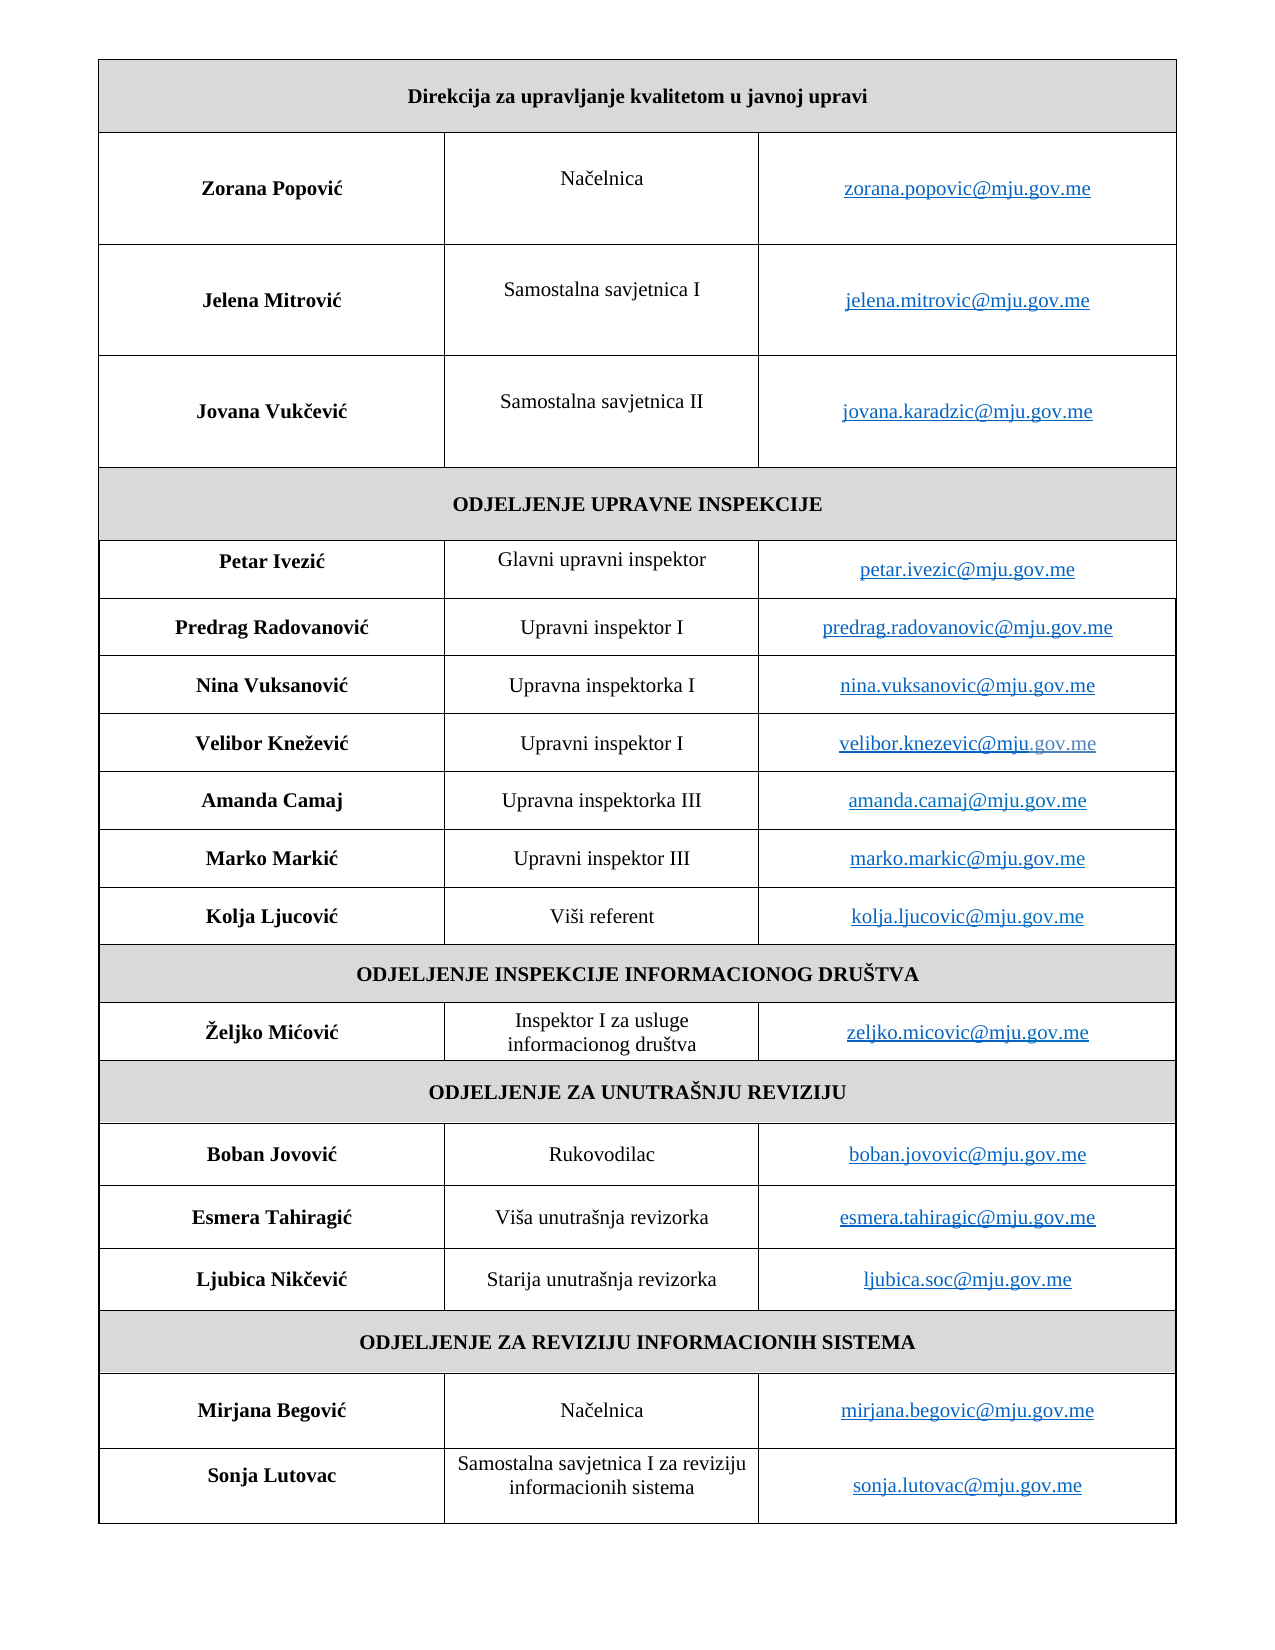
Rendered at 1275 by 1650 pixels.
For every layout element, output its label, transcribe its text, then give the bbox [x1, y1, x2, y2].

table_cell Marko Markić [100, 830, 444, 887]
table_cell Nina Vuksanović [100, 656, 444, 713]
table_cell Upravni inspektor I [445, 599, 758, 655]
table_cell Glavni upravni inspektor [445, 541, 758, 597]
table_cell ODJELJENJE UPRAVNE INSPEKCIJE [99, 468, 1176, 540]
table_cell Upravna inspektorka III [445, 772, 758, 829]
table_cell Velibor Knežević [100, 714, 444, 771]
table_cell ODJELJENJE ZA REVIZIJU INFORMACIONIH SISTEMA [100, 1311, 1175, 1372]
table_cell Esmera Tahiragić [100, 1186, 444, 1247]
table_cell sonja.lutovac@mju.gov.me [759, 1449, 1175, 1522]
table_cell amanda.camaj@mju.gov.me [759, 772, 1175, 829]
table_cell predrag.radovanovic@mju.gov.me [759, 599, 1175, 655]
table_cell boban.jovovic@mju.gov.me [759, 1124, 1175, 1185]
table_cell mirjana.begovic@mju.gov.me [759, 1374, 1175, 1447]
table_cell Upravni inspektor III [445, 830, 758, 887]
table_cell kolja.ljucovic@mju.gov.me [759, 888, 1175, 944]
table_cell Viši referent [445, 888, 758, 944]
table_cell Sonja Lutovac [100, 1449, 444, 1522]
table_cell marko.markic@mju.gov.me [759, 830, 1175, 887]
table_cell ODJELJENJE ZA UNUTRAŠNJU REVIZIJU [100, 1061, 1175, 1122]
table_cell nina.vuksanovic@mju.gov.me [759, 656, 1175, 713]
table_cell jelena.mitrovic@mju.gov.me [759, 245, 1176, 355]
table_cell Kolja Ljucović [100, 888, 444, 944]
table_cell Direkcija za upravljanje kvalitetom u javnoj upravi [99, 60, 1176, 132]
table_cell Načelnica [445, 1374, 758, 1447]
table_cell Mirjana Begović [100, 1374, 444, 1447]
table_cell Ljubica Nikčević [100, 1249, 444, 1310]
table_cell Inspektor I za usluge informacionog društva [445, 1003, 758, 1060]
table_cell Samostalna savjetnica I [445, 245, 758, 355]
table_cell ljubica.soc@mju.gov.me [759, 1249, 1175, 1310]
table_cell Predrag Radovanović [100, 599, 444, 655]
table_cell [445, 1449, 758, 1522]
table_cell Rukovodilac [445, 1124, 758, 1185]
table_cell Željko Mićović [100, 1003, 444, 1060]
table_cell Jelena Mitrović [99, 245, 444, 355]
table_cell zeljko.micovic@mju.gov.me [759, 1003, 1175, 1060]
table_cell esmera.tahiragic@mju.gov.me [759, 1186, 1175, 1247]
table_cell Zorana Popović [99, 133, 444, 244]
table_cell Upravna inspektorka I [445, 656, 758, 713]
table_cell petar.ivezic@mju.gov.me [759, 541, 1176, 597]
table_cell Amanda Camaj [100, 772, 444, 829]
table_cell ODJELJENJE INSPEKCIJE INFORMACIONOG DRUŠTVA [100, 945, 1175, 1002]
table_cell Načelnica [445, 133, 758, 244]
table_cell Upravni inspektor I [445, 714, 758, 771]
table_cell velibor.knezevic@mju.gov.me [759, 714, 1175, 771]
table_cell zorana.popovic@mju.gov.me [759, 133, 1176, 244]
table_cell Petar Ivezić [100, 541, 444, 597]
table_cell Samostalna savjetnica II [445, 356, 758, 467]
table_cell Jovana Vukčević [99, 356, 444, 467]
table_cell Viša unutrašnja revizorka [445, 1186, 758, 1247]
table_cell Boban Jovović [100, 1124, 444, 1185]
table_cell jovana.karadzic@mju.gov.me [759, 356, 1176, 467]
table_cell Starija unutrašnja revizorka [445, 1249, 758, 1310]
